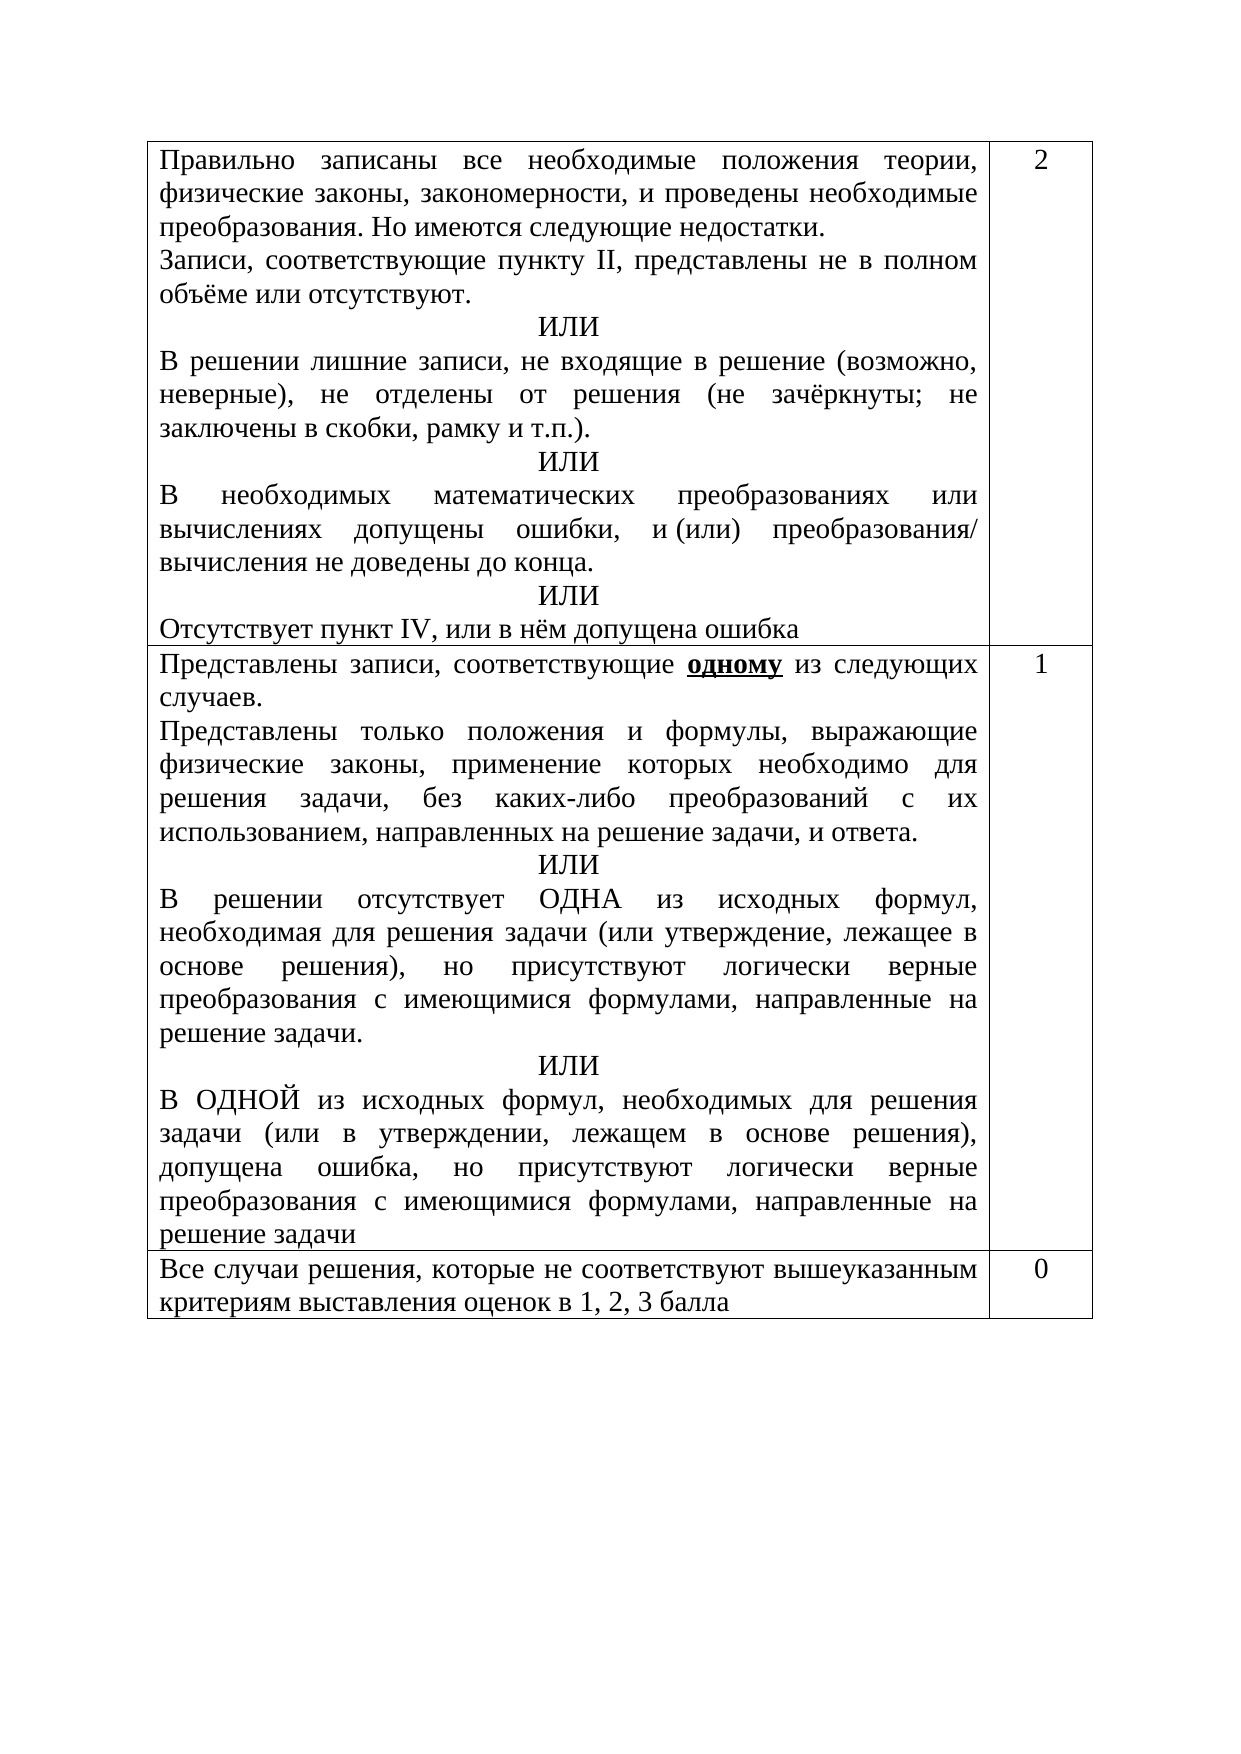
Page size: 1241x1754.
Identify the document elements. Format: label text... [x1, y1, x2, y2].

table_cell 1 [990, 646, 1092, 1250]
table_header 2 [990, 142, 1092, 645]
table_header Правильно записаны все необходимые положения теории, физические законы, закономерности, и проведены необходимые преобразования. Но имеются следующие недостатки. Записи, соответствующие пункту II, представлены не в полном объёме или отсутствуют. ИЛИ В решении лишние записи, не входящие в решение (возможно, неверные), не отделены от решения (не зачёркнуты; не заключены в скобки, рамку и т.п.). ИЛИ В необходимых математических преобразованиях или вычислениях допущены ошибки, и (или) преобразования/ вычисления не доведены до конца. ИЛИ Отсутствует пункт IV, или в нём допущена ошибка [148, 142, 989, 645]
table_cell 0 [990, 1251, 1092, 1318]
table_cell Все случаи решения, которые не соответствуют вышеуказанным критериям выставления оценок в 1, 2, 3 балла [148, 1251, 989, 1318]
table_cell Представлены записи, соответствующие одному из следующих случаев. Представлены только положения и формулы, выражающие физические законы, применение которых необходимо для решения задачи, без каких-либо преобразований с их использованием, направленных на решение задачи, и ответа. ИЛИ В решении отсутствует ОДНА из исходных формул, необходимая для решения задачи (или утверждение, лежащее в основе решения), но присутствуют логически верные преобразования с имеющимися формулами, направленные на решение задачи. ИЛИ В ОДНОЙ из исходных формул, необходимых для решения задачи (или в утверждении, лежащем в основе решения), допущена ошибка, но присутствуют логически верные преобразования с имеющимися формулами, направленные на решение задачи [148, 646, 989, 1250]
